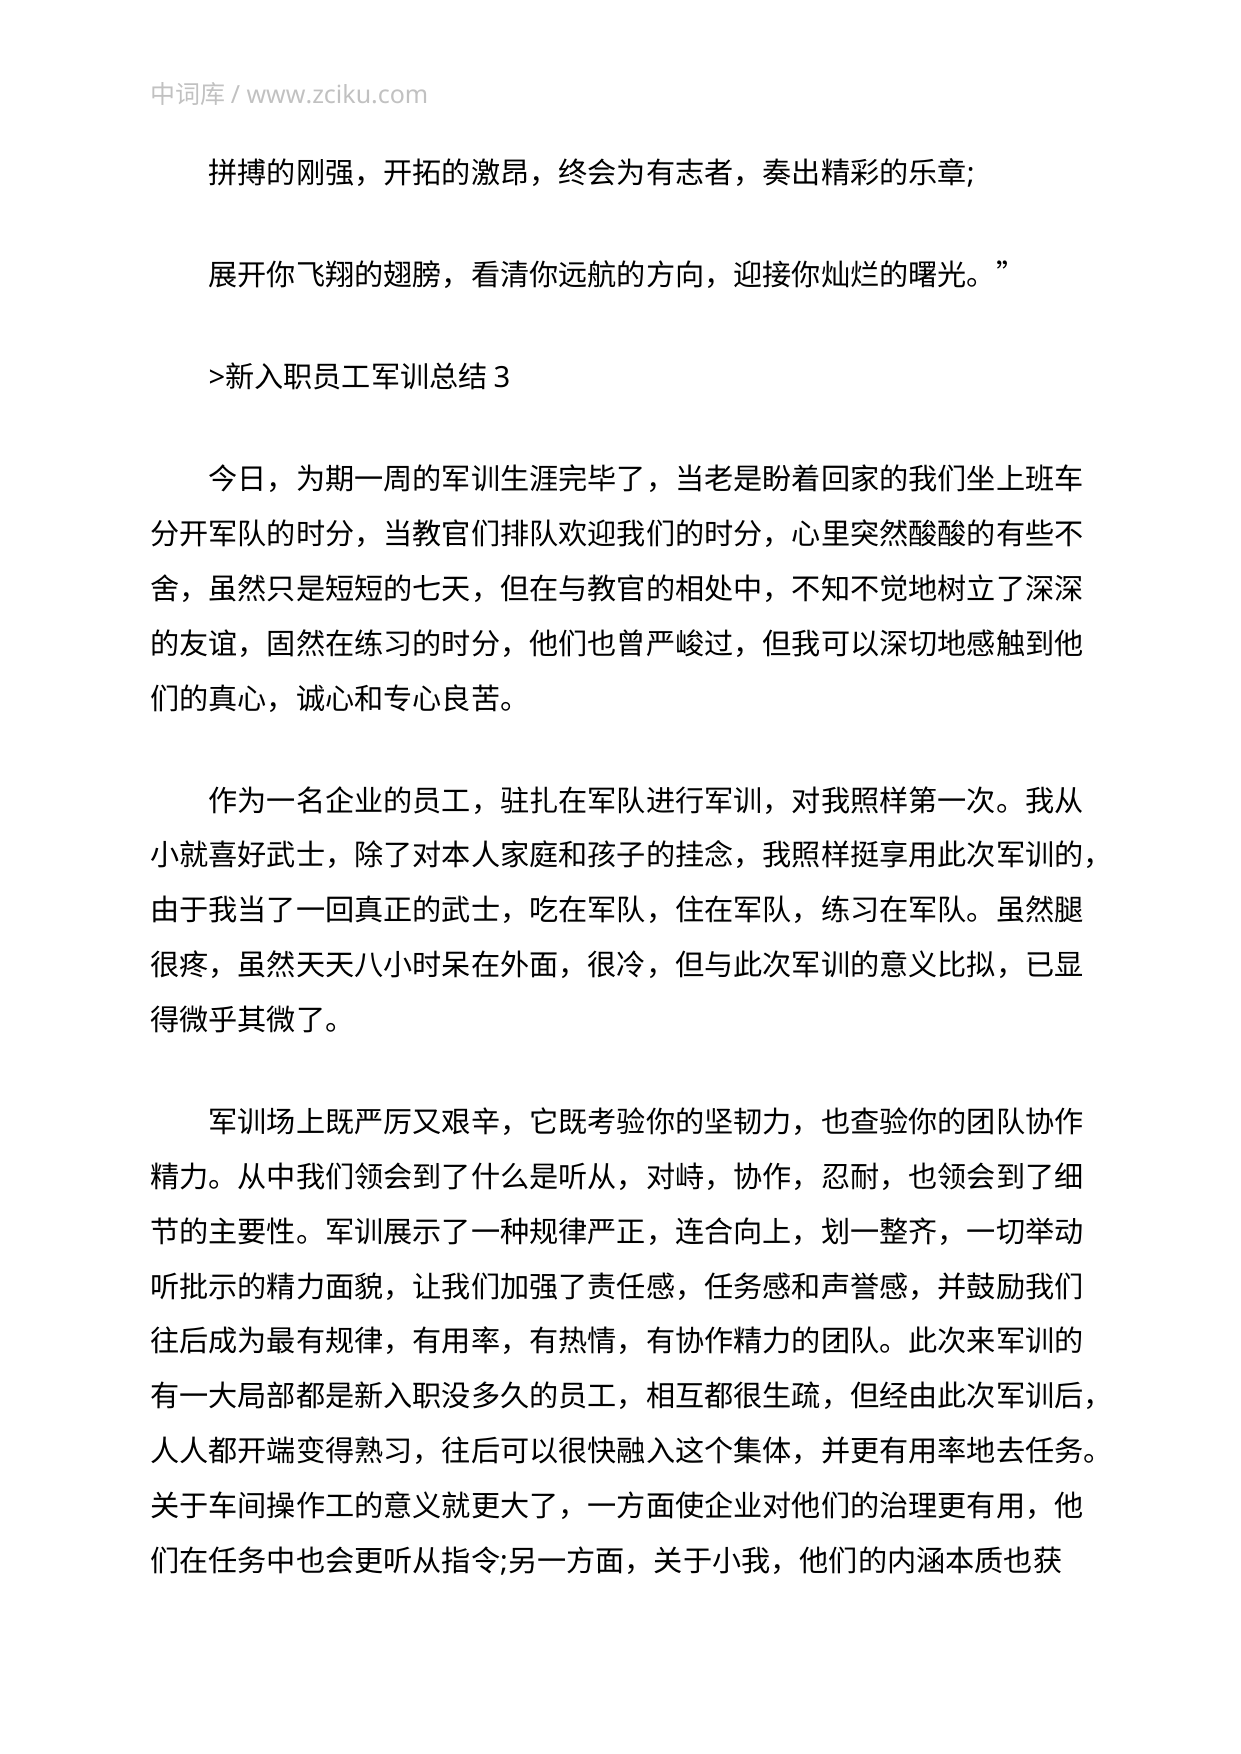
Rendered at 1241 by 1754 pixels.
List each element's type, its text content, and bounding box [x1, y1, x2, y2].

text 展开你飞翔的翅膀，看清你远航的方向，迎接你灿烂的曙光。” [150, 252, 1090, 294]
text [150, 1098, 1090, 1580]
text 今日，为期一周的军训生涯完毕了，当老是盼着回家的我们坐上班车分开军队的时分，当教官们排队欢迎我们的时分，心里突然酸酸的有些不舍，虽然只是短短的七天，但在与教官的相处中，不知不觉地树立了深深的友谊，固然在练习的时分，他们也曾严峻过，但我可以深切地感触到他们的真心，诚心和专心良苦。 [150, 456, 1090, 718]
text 作为一名企业的员工，驻扎在军队进行军训，对我照样第一次。我从小就喜好武士，除了对本人家庭和孩子的挂念，我照样挺享用此次军训的，由于我当了一回真正的武士，吃在军队，住在军队，练习在军队。虽然腿很疼，虽然天天八小时呆在外面，很冷，但与此次军训的意义比拟，已显得微乎其微了。 [150, 777, 1090, 1039]
text >新入职员工军训总结3 [150, 354, 1090, 396]
text 拼搏的刚强，开拓的激昂，终会为有志者，奏出精彩的乐章; [150, 150, 1090, 192]
